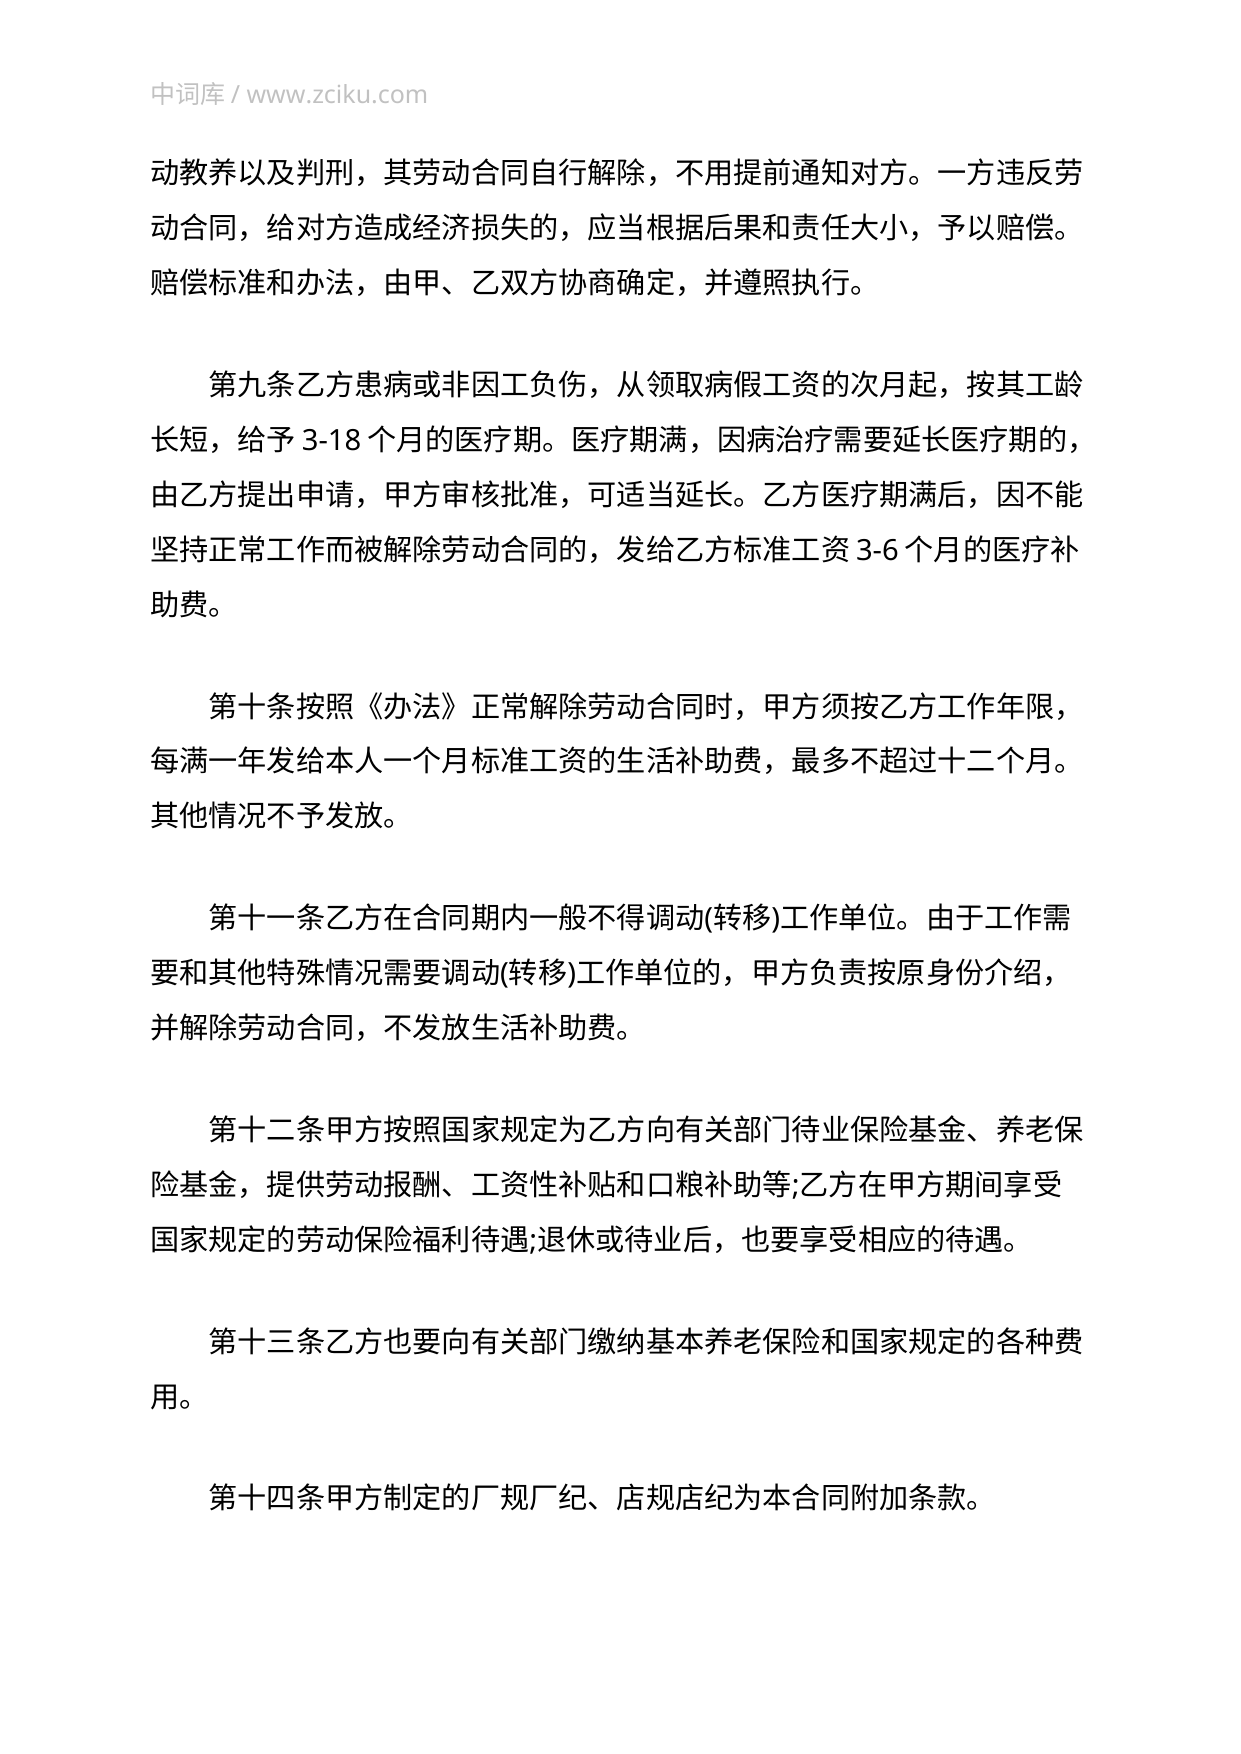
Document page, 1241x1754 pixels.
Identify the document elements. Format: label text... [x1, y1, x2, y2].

text 第十二条甲方按照国家规定为乙方向有关部门待业保险基金、养老保险基金，提供劳动报酬、工资性补贴和口粮补助等;乙方在甲方期间享受国家规定的劳动保险福利待遇;退休或待业后，也要享受相应的待遇。 [150, 1106, 1090, 1259]
text 第九条乙方患病或非因工负伤，从领取病假工资的次月起，按其工龄长短，给予3-18个月的医疗期。医疗期满，因病治疗需要延长医疗期的，由乙方提出申请，甲方审核批准，可适当延长。乙方医疗期满后，因不能坚持正常工作而被解除劳动合同的，发给乙方标准工资3-6个月的医疗补助费。 [150, 362, 1090, 624]
text 第十一条乙方在合同期内一般不得调动(转移)工作单位。由于工作需要和其他特殊情况需要调动(转移)工作单位的，甲方负责按原身份介绍，并解除劳动合同，不发放生活补助费。 [150, 895, 1090, 1047]
text 第十条按照《办法》正常解除劳动合同时，甲方须按乙方工作年限，每满一年发给本人一个月标准工资的生活补助费，最多不超过十二个月。其他情况不予发放。 [150, 683, 1090, 835]
text 第十三条乙方也要向有关部门缴纳基本养老保险和国家规定的各种费用。 [150, 1318, 1090, 1416]
text 第十四条甲方制定的厂规厂纪、店规店纪为本合同附加条款。 [150, 1475, 1090, 1517]
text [150, 150, 1090, 302]
